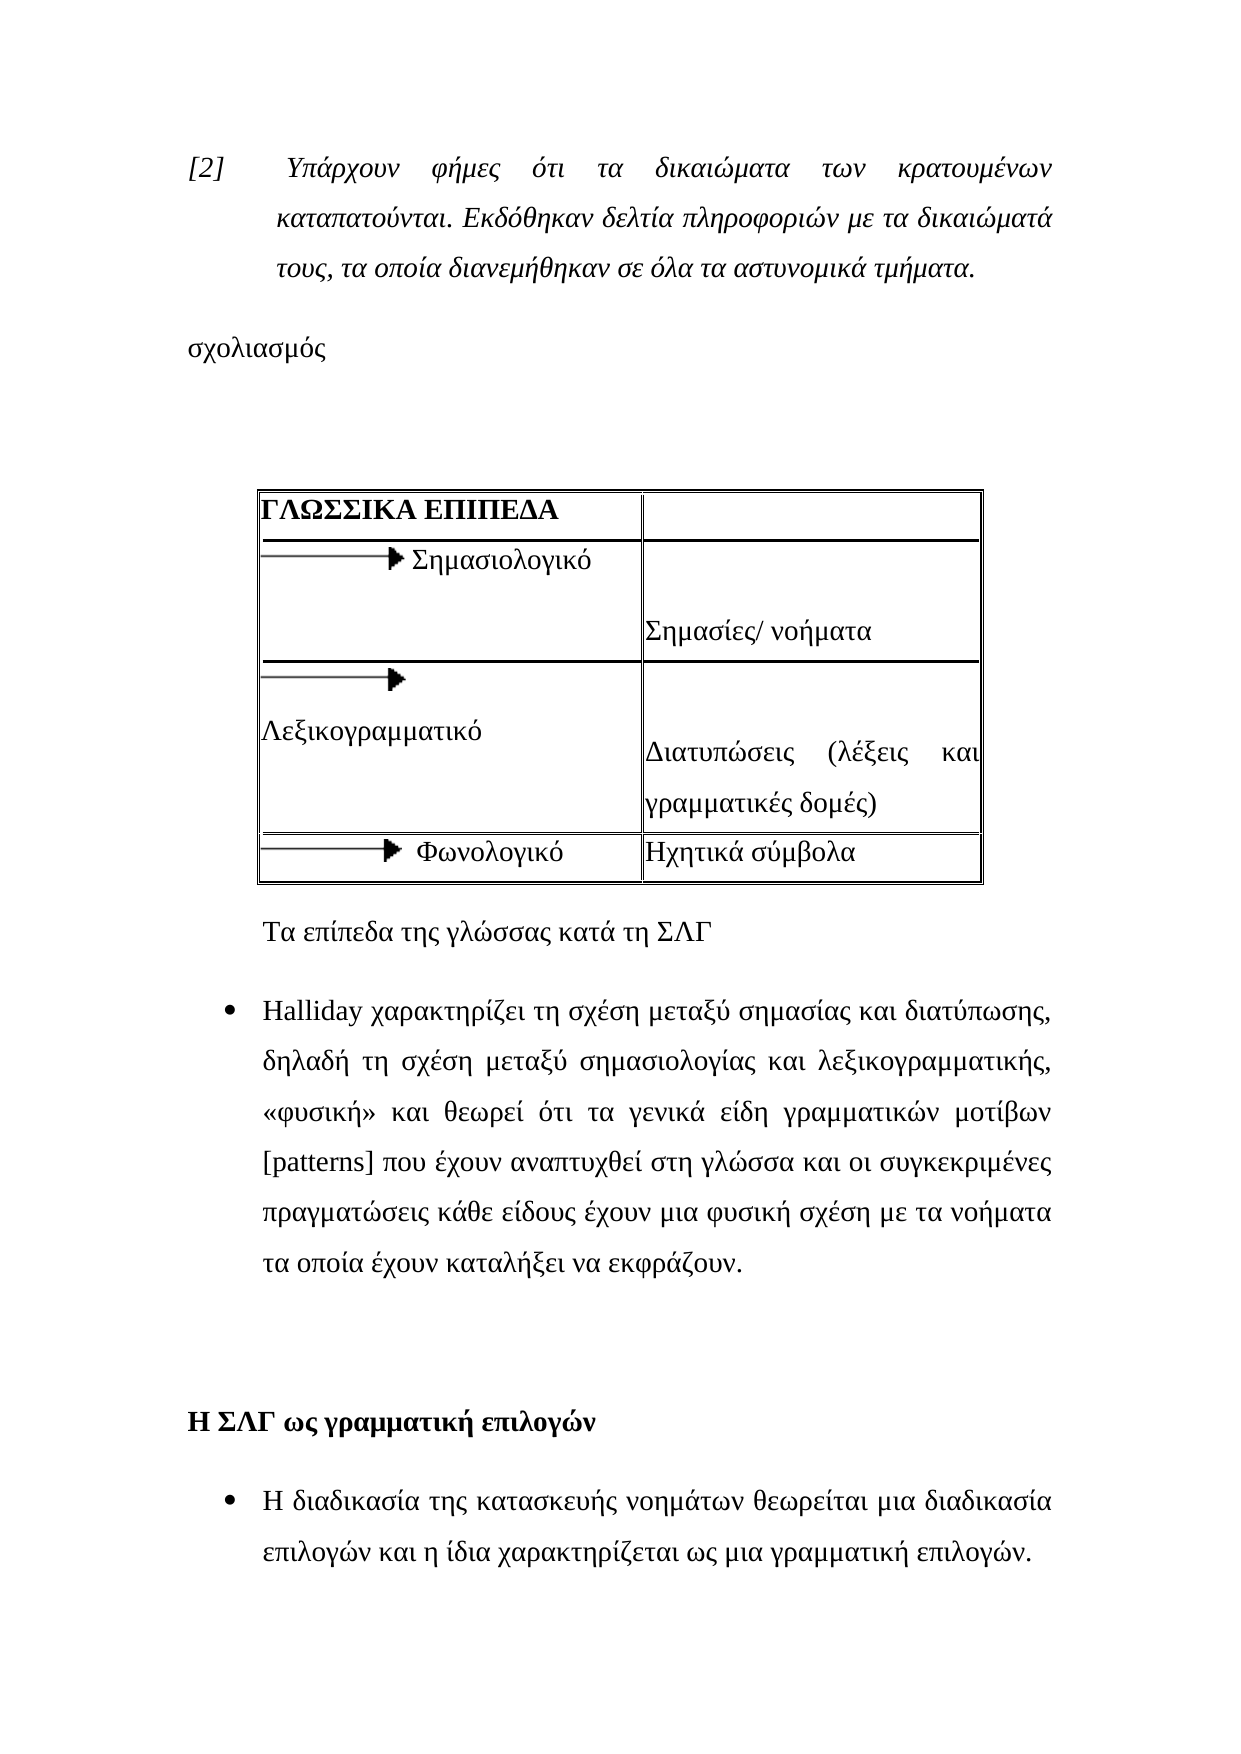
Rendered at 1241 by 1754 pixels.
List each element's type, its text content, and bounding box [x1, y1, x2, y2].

picture [260, 668, 406, 691]
table_cell Λεξικογραμματικό [260, 660, 641, 831]
table_cell Ηχητικά σύμβολα [643, 831, 981, 881]
list Halliday χαρακτηρίζει τη σχέση μεταξύ σημασίας και διατύπωσης, δηλαδή τη σχέση μεταξύ σημασιολογίας και λεξικογραμματικής, «φυσική» και θεωρεί ότι τα γενικά είδη γραμματικών μοτίβων [patterns] που έχουν αναπτυχθεί στη γλώσσα και οι συγκεκριμένες πραγματώσεις κάθε είδους έχουν μια φυσική σχέση με τα νοήματα τα οποία έχουν καταλήξει να εκφράζουν. [225, 993, 1053, 1278]
table_cell Φωνολογικό [260, 831, 643, 881]
picture [260, 547, 405, 570]
text Η ΣΛΓ ως γραμματική επιλογών [187, 1404, 1053, 1437]
text σχολιασμός [187, 330, 1053, 364]
text [2] Υπάρχουν φήμες ότι τα δικαιώματα των κρατουμένων καταπατούνται. Εκδόθηκαν δελτία πληροφοριών με τα δικαιώματά τους, τα οποία διανεμήθηκαν σε όλα τα αστυνομικά τμήματα. [187, 150, 1053, 284]
table_header [643, 493, 980, 539]
table_header ΓΛΩΣΣΙΚΑ ΕΠΙΠΕΔΑ [260, 493, 643, 539]
picture [260, 839, 402, 862]
table_cell Διατυπώσεις (λέξεις και γραμματικές δομές) [644, 660, 980, 831]
list Η διαδικασία της κατασκευής νοημάτων θεωρείται μια διαδικασία επιλογών και η ίδια χαρακτηρίζεται ως μια γραμματική επιλογών. [225, 1483, 1053, 1567]
text Τα επίπεδα της γλώσσας κατά τη ΣΛΓ [187, 914, 1053, 947]
table_cell Σημασίες/ νοήματα [644, 539, 980, 660]
table_cell Σημασιολογικό [260, 539, 641, 660]
